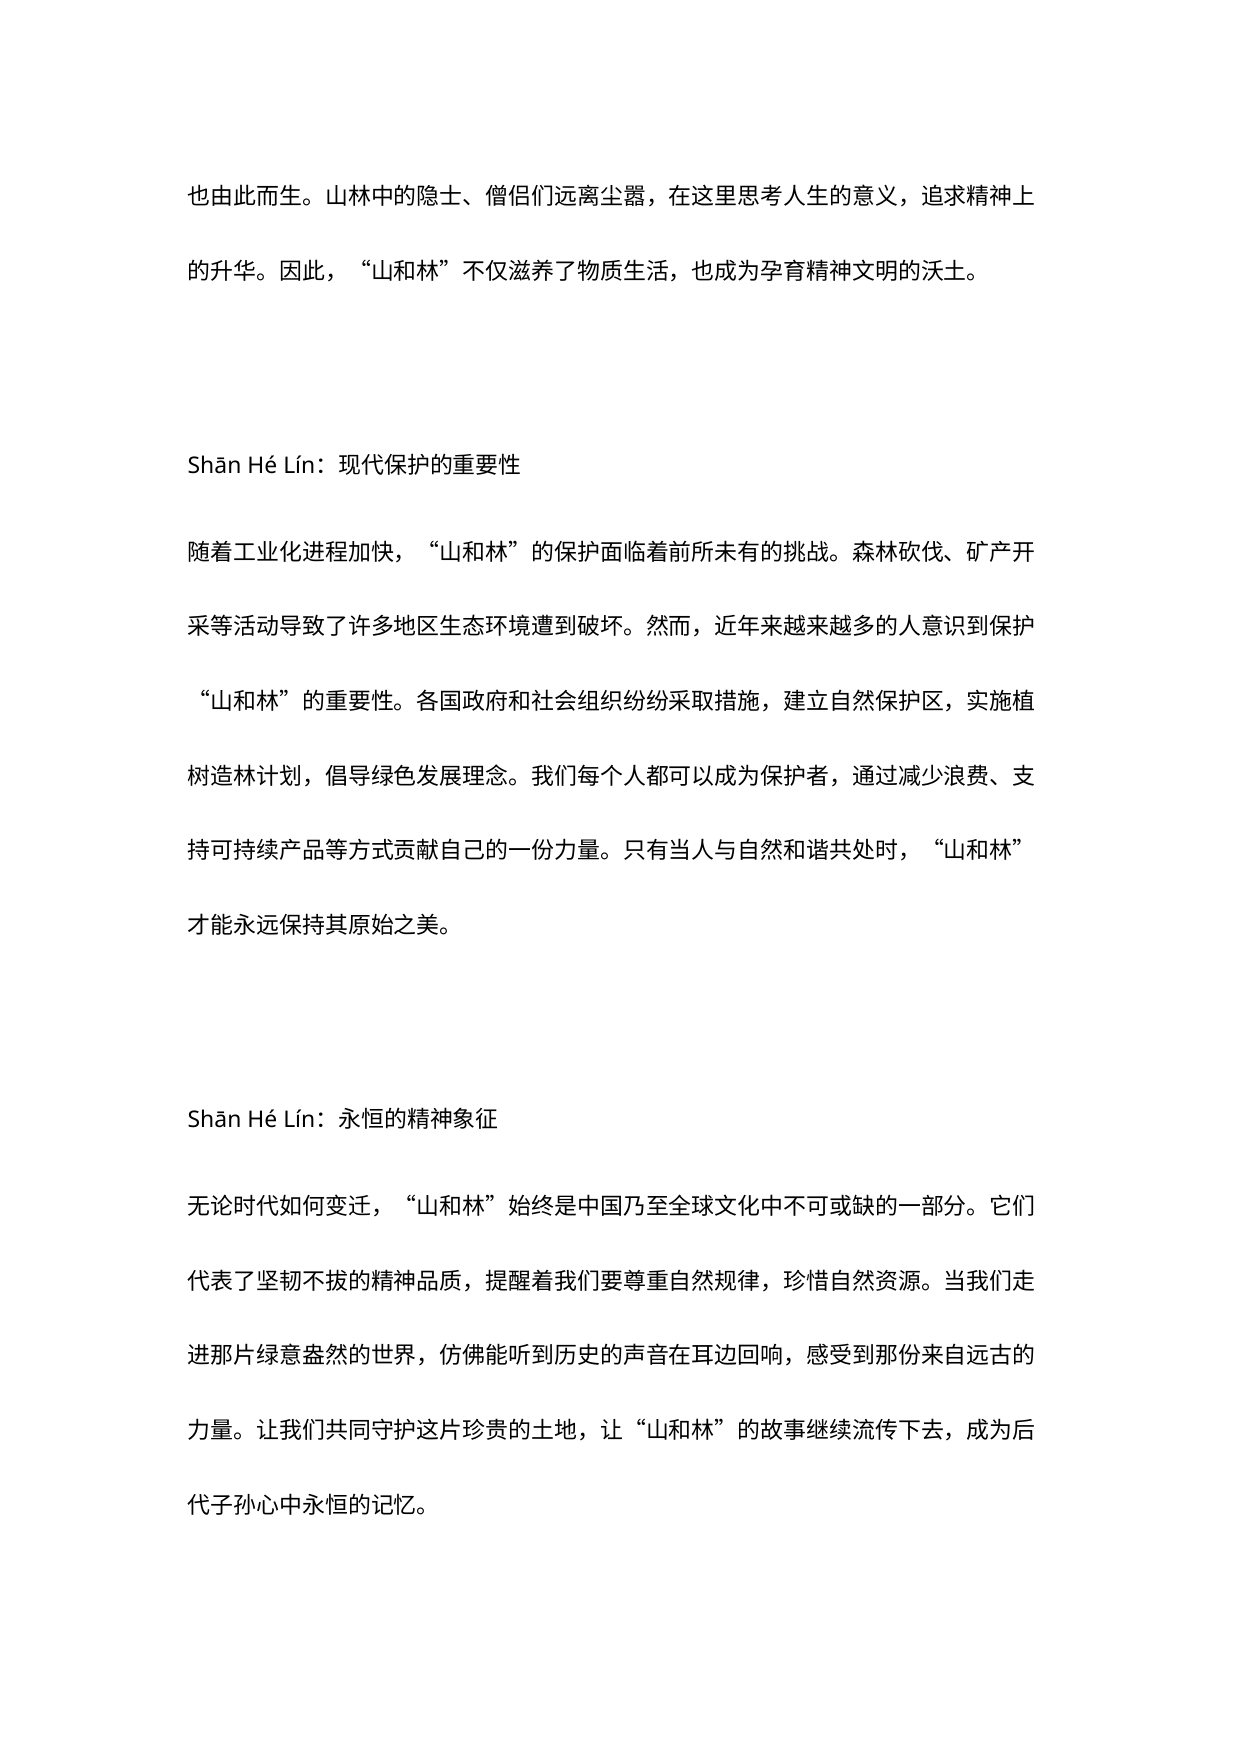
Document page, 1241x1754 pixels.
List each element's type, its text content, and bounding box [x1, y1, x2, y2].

text Shān Hé Lín：永恒的精神象征 [187, 1085, 1053, 1150]
text Shān Hé Lín：现代保护的重要性 [187, 431, 1053, 496]
text 随着工业化进程加快，“山和林”的保护面临着前所未有的挑战。森林砍伐、矿产开采等活动导致了许多地区生态环境遭到破坏。然而，近年来越来越多的人意识到保护“山和林”的重要性。各国政府和社会组织纷纷采取措施，建立自然保护区，实施植树造林计划，倡导绿色发展理念。我们每个人都可以成为保护者，通过减少浪费、支持可持续产品等方式贡献自己的一份力量。只有当人与自然和谐共处时，“山和林”才能永远保持其原始之美。 [187, 518, 1053, 956]
text 无论时代如何变迁，“山和林”始终是中国乃至全球文化中不可或缺的一部分。它们代表了坚韧不拔的精神品质，提醒着我们要尊重自然规律，珍惜自然资源。当我们走进那片绿意盎然的世界，仿佛能听到历史的声音在耳边回响，感受到那份来自远古的力量。让我们共同守护这片珍贵的土地，让“山和林”的故事继续流传下去，成为后代子孙心中永恒的记忆。 [187, 1172, 1053, 1536]
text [187, 162, 1053, 302]
